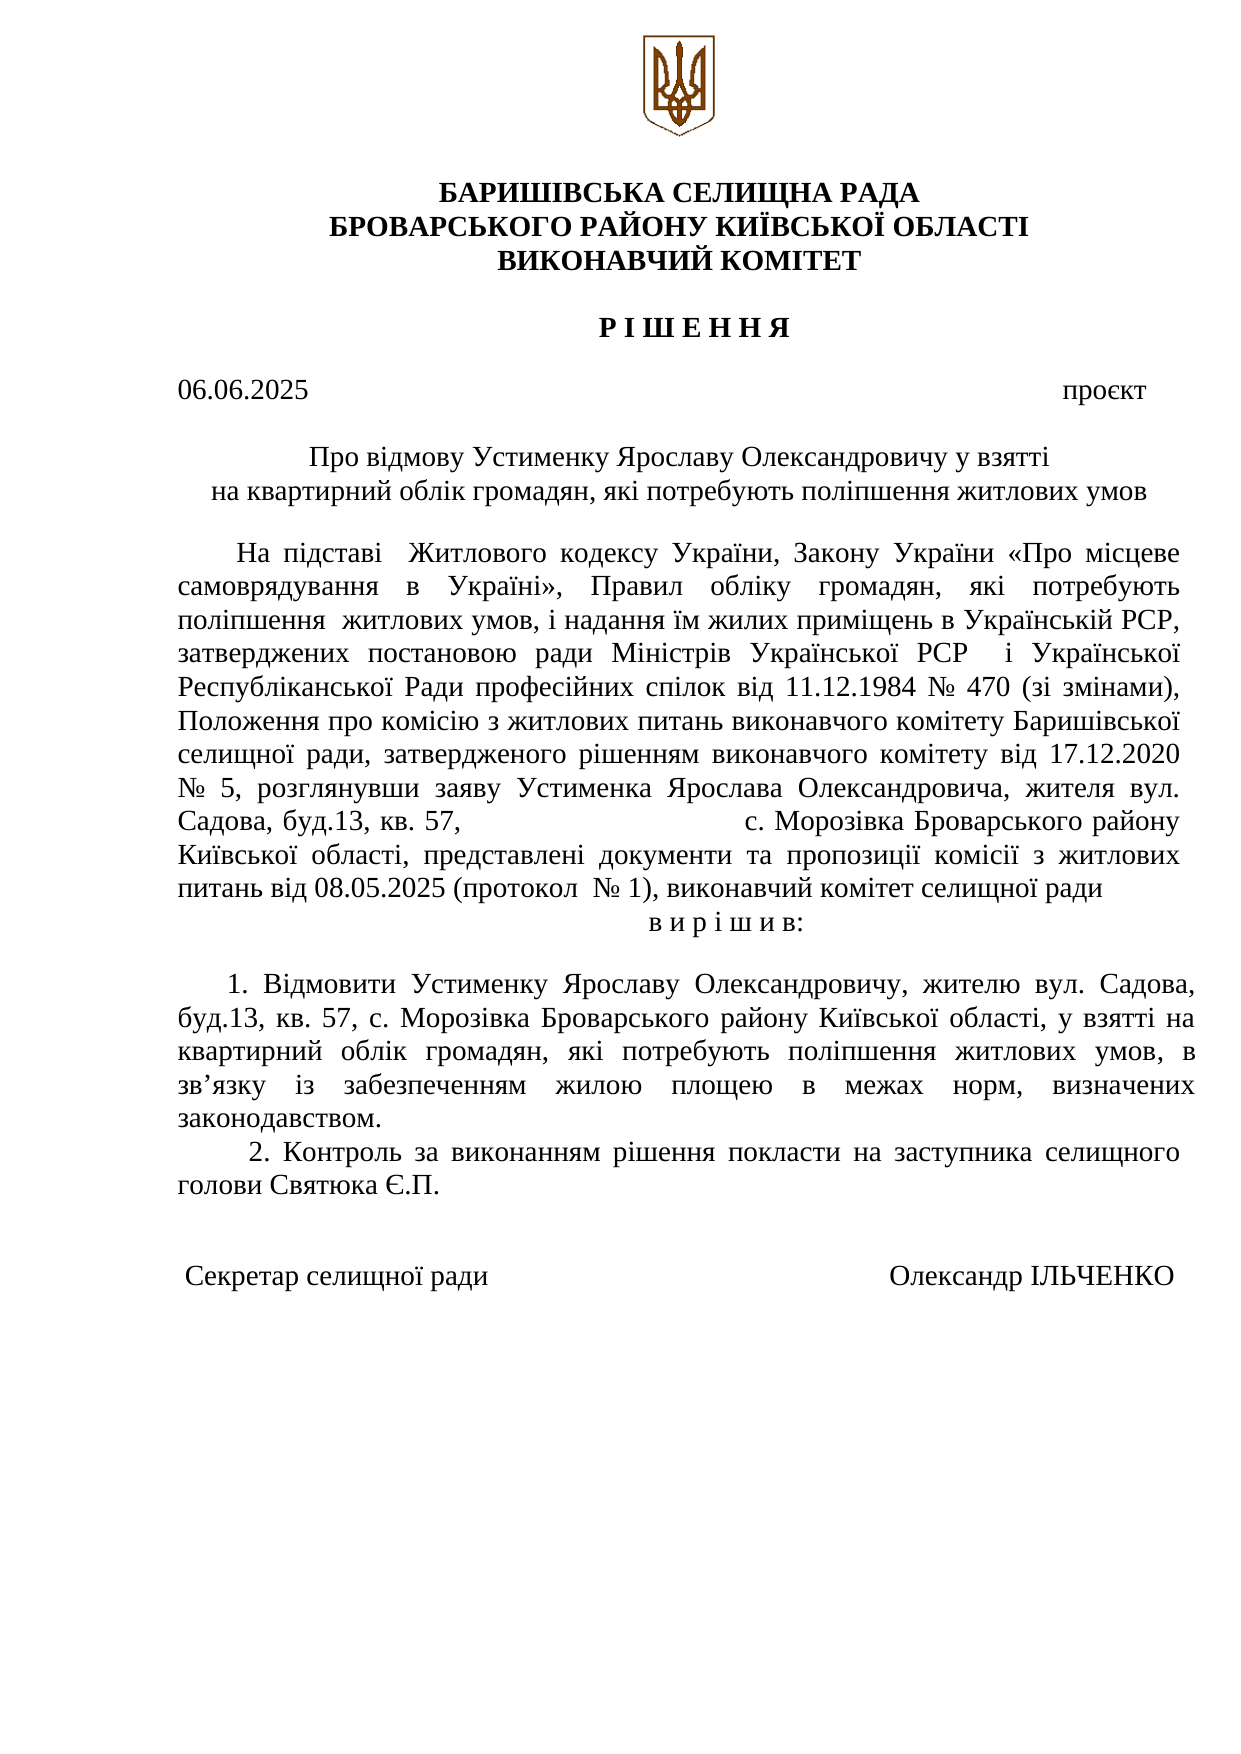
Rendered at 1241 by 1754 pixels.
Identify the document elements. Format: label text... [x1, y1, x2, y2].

text 1. Відмовити Устименку Ярославу Олександровичу, жителю вул. Садова, буд.13, кв. 57, с. Морозівка Броварського району Київської області, у взятті на квартирний облік громадян, які потребують поліпшення житлових умов, в зв’язку із забезпеченням жилою площею в межах норм, визначених законодавством. [177, 966, 1196, 1134]
text ВИКОНАВЧИЙ КОМІТЕТ [177, 243, 1181, 276]
list 2. Контроль за виконанням рішення покласти на заступника селищного голови Святюка Є.П. [177, 1134, 1181, 1201]
text 06.06.2025 проєкт [177, 372, 1181, 406]
text БРОВАРСЬКОГО РАЙОНУ КИЇВСЬКОЇ ОБЛАСТІ [177, 209, 1181, 243]
text БАРИШІВСЬКА СЕЛИЩНА РАДА [177, 176, 1181, 209]
text в и р і ш и в: [177, 904, 1181, 937]
text на квартирний облік громадян, які потребують поліпшення житлових умов [177, 473, 1181, 506]
text На підставі Житлового кодексу України, Закону України «Про місцеве самоврядування в Україні», Правил обліку громадян, які потребують поліпшення житлових умов, і надання їм жилих приміщень в Українській РСР, затверджених постановою ради Міністрів Української РСР і Української Республіканської Ради професійних спілок від 11.12.1984 № 470 (зі змінами), Положення про комісію з житлових питань виконавчого комітету Баришівської селищної ради, затвердженого рішенням виконавчого комітету від 17.12.2020 № 5, розглянувши заяву Устименка Ярослава Олександровича, жителя вул. Садова, буд.13, кв. 57, с. Морозівка Броварського району Київської області, представлені документи та пропозиції комісії з житлових питань від 08.05.2025 (протокол № 1), виконавчий комітет селищної ради [177, 535, 1181, 904]
text Про відмову Устименку Ярославу Олександровичу у взятті [177, 439, 1181, 473]
text Р І Ш Е Н Н Я [177, 310, 1211, 343]
picture [637, 29, 722, 142]
text Секретар селищної ради Олександр ІЛЬЧЕНКО [177, 1258, 1181, 1292]
